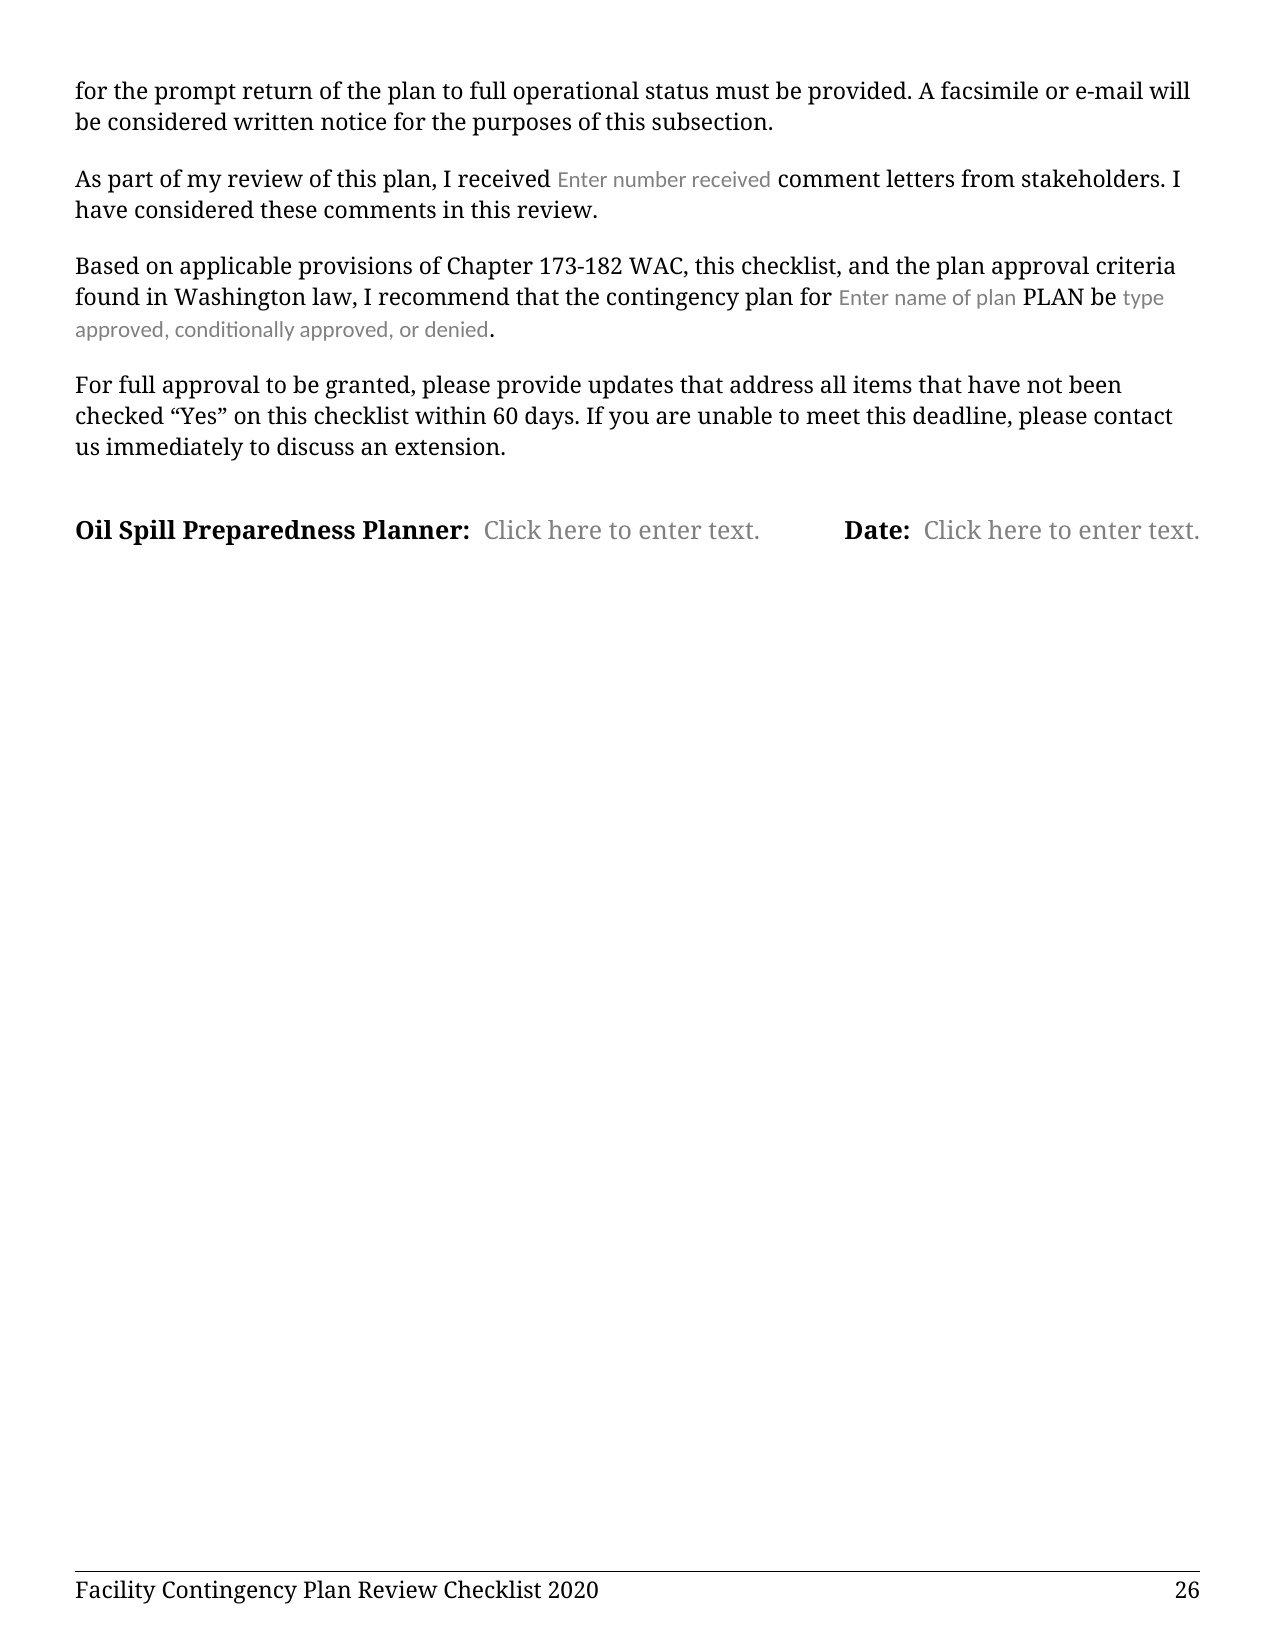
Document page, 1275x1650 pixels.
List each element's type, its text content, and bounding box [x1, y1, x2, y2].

list Oil Spill Preparedness Planner: Date: [75, 512, 1200, 547]
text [75, 75, 1200, 137]
text For full approval to be granted, please provide updates that address all items that have not been checked “Yes” on this checklist within 60 days. If you are unable to meet this deadline, please contact us immediately to discuss an extension. [75, 369, 1200, 462]
text Based on applicable provisions of Chapter 173-182 WAC, this checklist, and the plan approval criteria found in Washington law, I recommend that the contingency plan for PLAN be . [75, 250, 1200, 344]
text As part of my review of this plan, I received comment letters from stakeholders. I have considered these comments in this review. [75, 162, 1200, 225]
